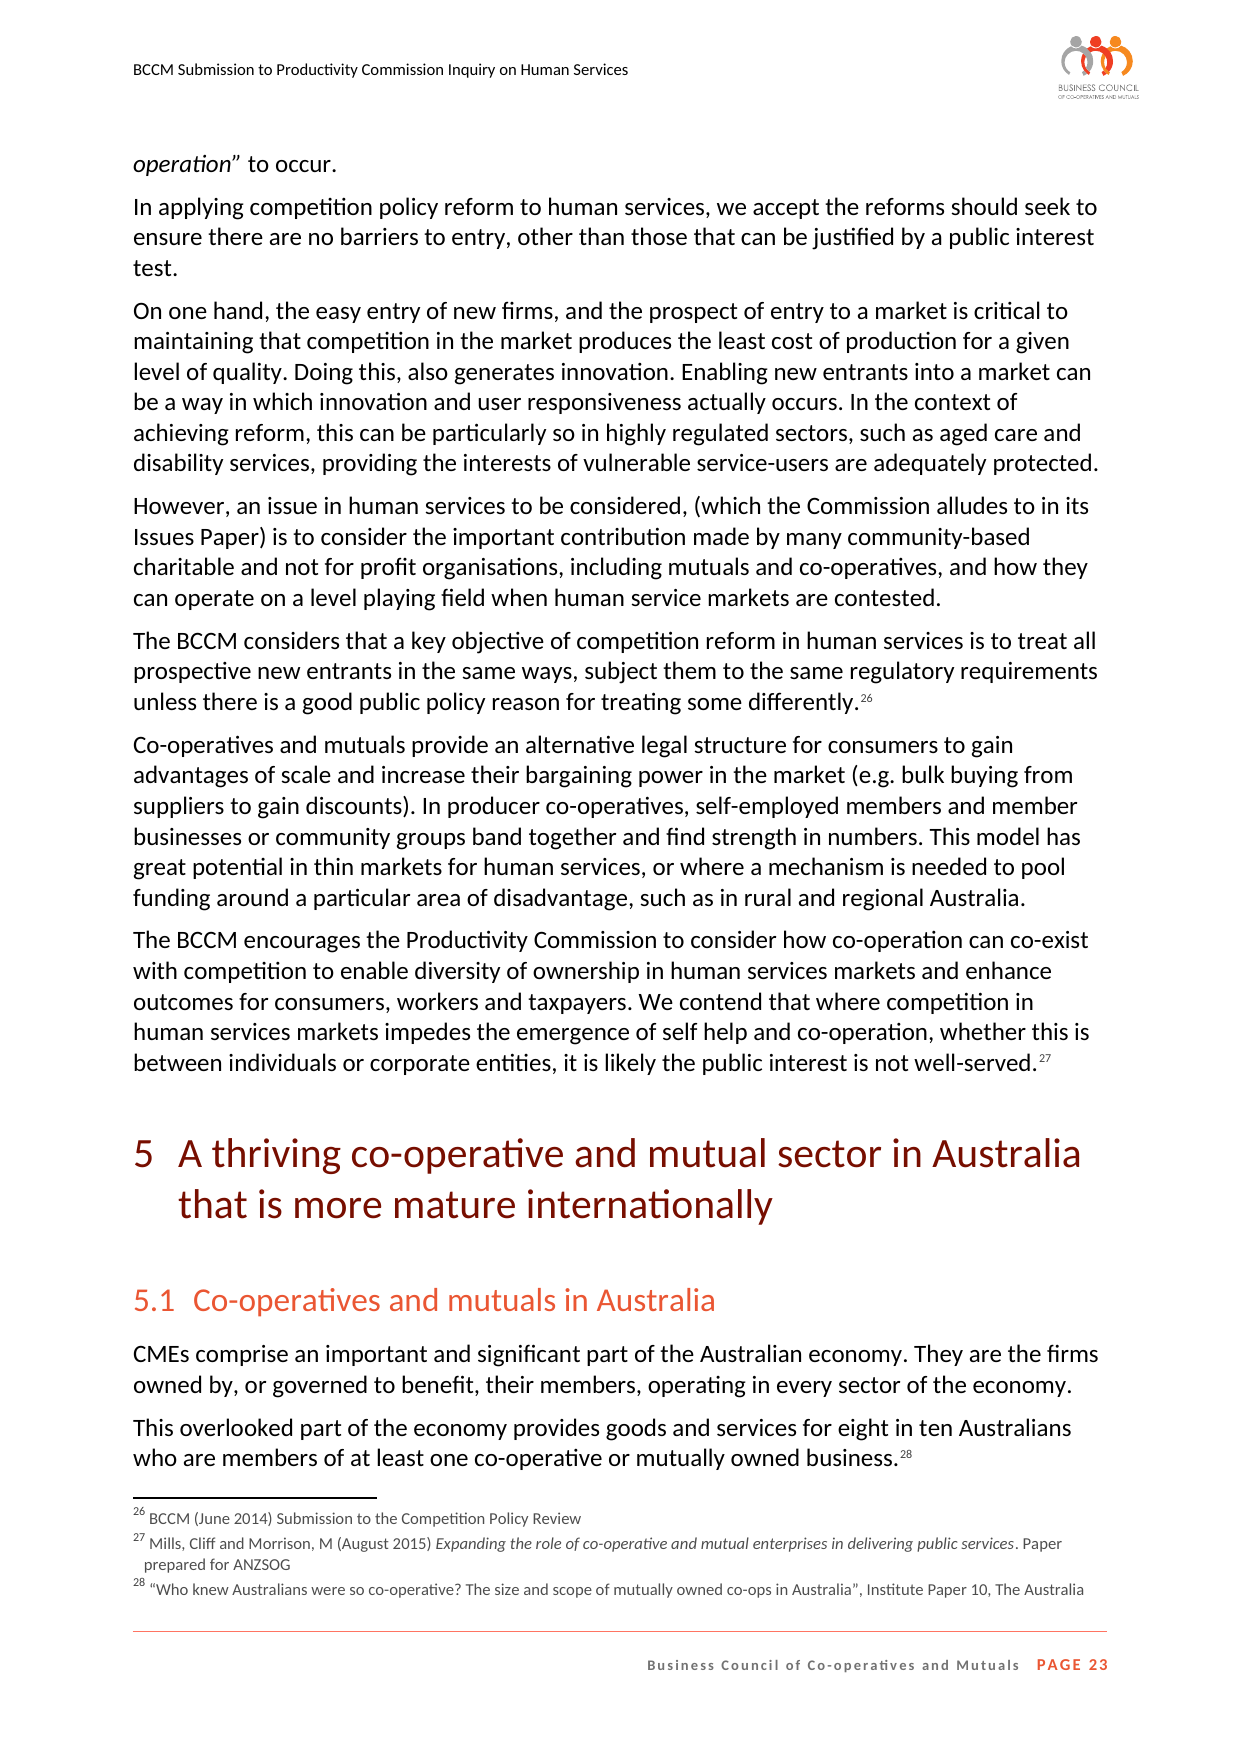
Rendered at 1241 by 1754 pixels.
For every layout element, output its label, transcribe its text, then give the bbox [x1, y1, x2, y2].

subtitle A thriving co-operative and mutual sector in Australia that is more mature internationally [133, 1127, 1107, 1229]
text The BCCM considers that a key objective of competition reform in human services is to treat all prospective new entrants in the same ways, subject them to the same regulatory requirements unless there is a good public policy reason for treating some differently. [133, 625, 1107, 717]
text In applying competition policy reform to human services, we accept the reforms should seek to ensure there are no barriers to entry, other than those that can be justified by a public interest test. [133, 191, 1107, 282]
text The BCCM encourages the Productivity Commission to consider how co-operation can co-exist with competition to enable diversity of ownership in human services markets and enhance outcomes for consumers, workers and taxpayers. We contend that where competition in human services markets impedes the emergence of self help and co-operation, whether this is between individuals or corporate entities, it is likely the public interest is not well-served. [133, 925, 1107, 1077]
subtitle Co-operatives and mutuals in Australia [133, 1279, 1107, 1320]
text However, an issue in human services to be considered, (which the Commission alludes to in its Issues Paper) is to consider the important contribution made by many community-based charitable and not for profit organisations, including mutuals and co-operatives, and how they can operate on a level playing field when human service markets are contested. [133, 490, 1107, 612]
text Co-operatives and mutuals provide an alternative legal structure for consumers to gain advantages of scale and increase their bargaining power in the market (e.g. bulk buying from suppliers to gain discounts). In producer co-operatives, self-employed members and member businesses or community groups band together and find strength in numbers. This model has great potential in thin markets for human services, or where a mechanism is needed to pool funding around a particular area of disadvantage, such as in rural and regional Australia. [133, 729, 1107, 912]
text CMEs comprise an important and significant part of the Australian economy. They are the firms owned by, or governed to benefit, their members, operating in every sector of the economy. [133, 1338, 1107, 1399]
text On one hand, the easy entry of new firms, and the prospect of entry to a market is critical to maintaining that competition in the market produces the least cost of production for a given level of quality. Doing this, also generates innovation. Enabling new entrants into a market can be a way in which innovation and user responsiveness actually occurs. In the context of achieving reform, this can be particularly so in highly regulated sectors, such as aged care and disability services, providing the interests of vulnerable service-users are adequately protected. [133, 295, 1107, 478]
text This overlooked part of the economy provides goods and services for eight in ten Australians who are members of at least one co-operative or mutually owned business. [133, 1412, 1107, 1473]
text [133, 148, 1107, 178]
